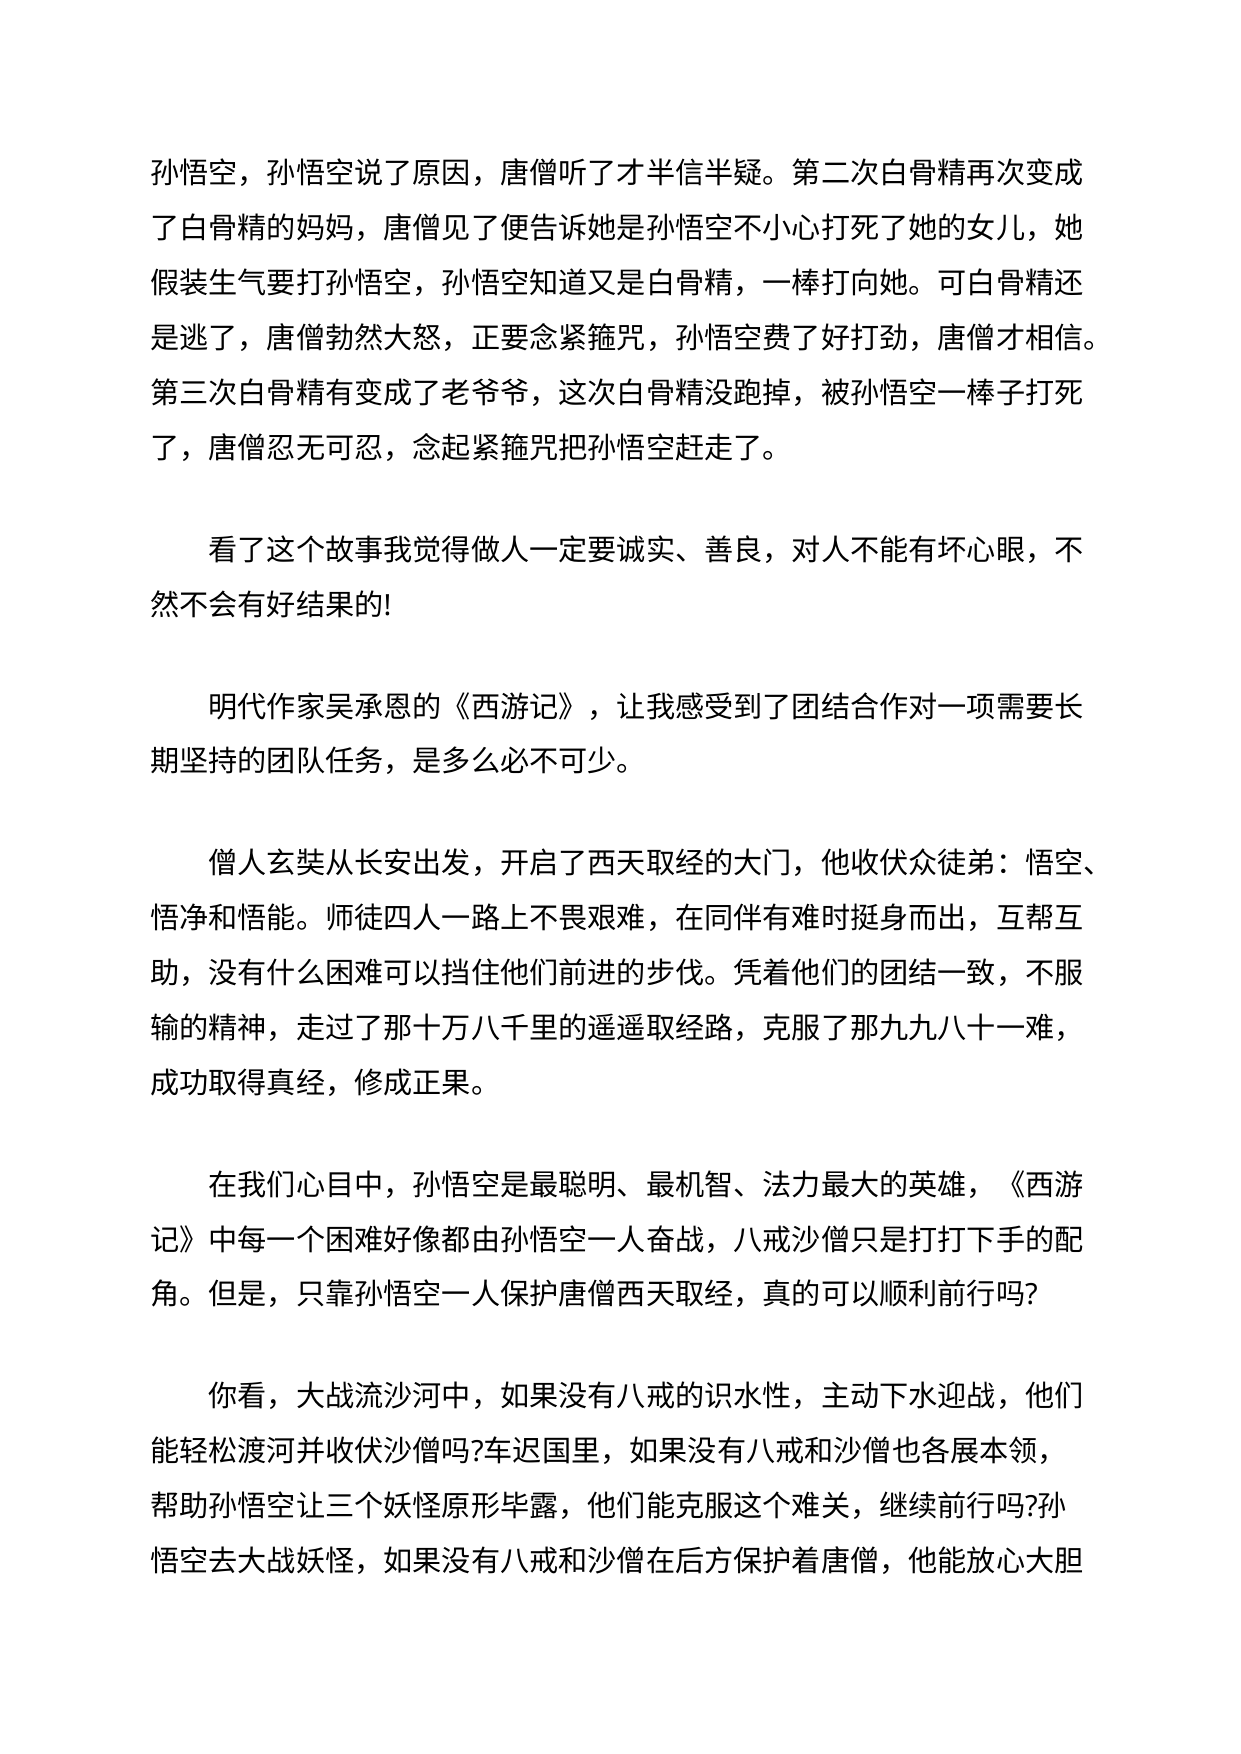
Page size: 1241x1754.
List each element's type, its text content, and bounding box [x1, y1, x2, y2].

text 在我们心目中，孙悟空是最聪明、最机智、法力最大的英雄，《西游记》中每一个困难好像都由孙悟空一人奋战，八戒沙僧只是打打下手的配角。但是，只靠孙悟空一人保护唐僧西天取经，真的可以顺利前行吗? [150, 1161, 1090, 1313]
text 僧人玄奘从长安出发，开启了西天取经的大门，他收伏众徒弟：悟空、悟净和悟能。师徒四人一路上不畏艰难，在同伴有难时挺身而出，互帮互助，没有什么困难可以挡住他们前进的步伐。凭着他们的团结一致，不服输的精神，走过了那十万八千里的遥遥取经路，克服了那九九八十一难，成功取得真经，修成正果。 [150, 840, 1090, 1102]
text 明代作家吴承恩的《西游记》，让我感受到了团结合作对一项需要长期坚持的团队任务，是多么必不可少。 [150, 683, 1090, 780]
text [150, 1373, 1090, 1580]
text 看了这个故事我觉得做人一定要诚实、善良，对人不能有坏心眼，不然不会有好结果的! [150, 526, 1090, 623]
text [150, 150, 1090, 467]
